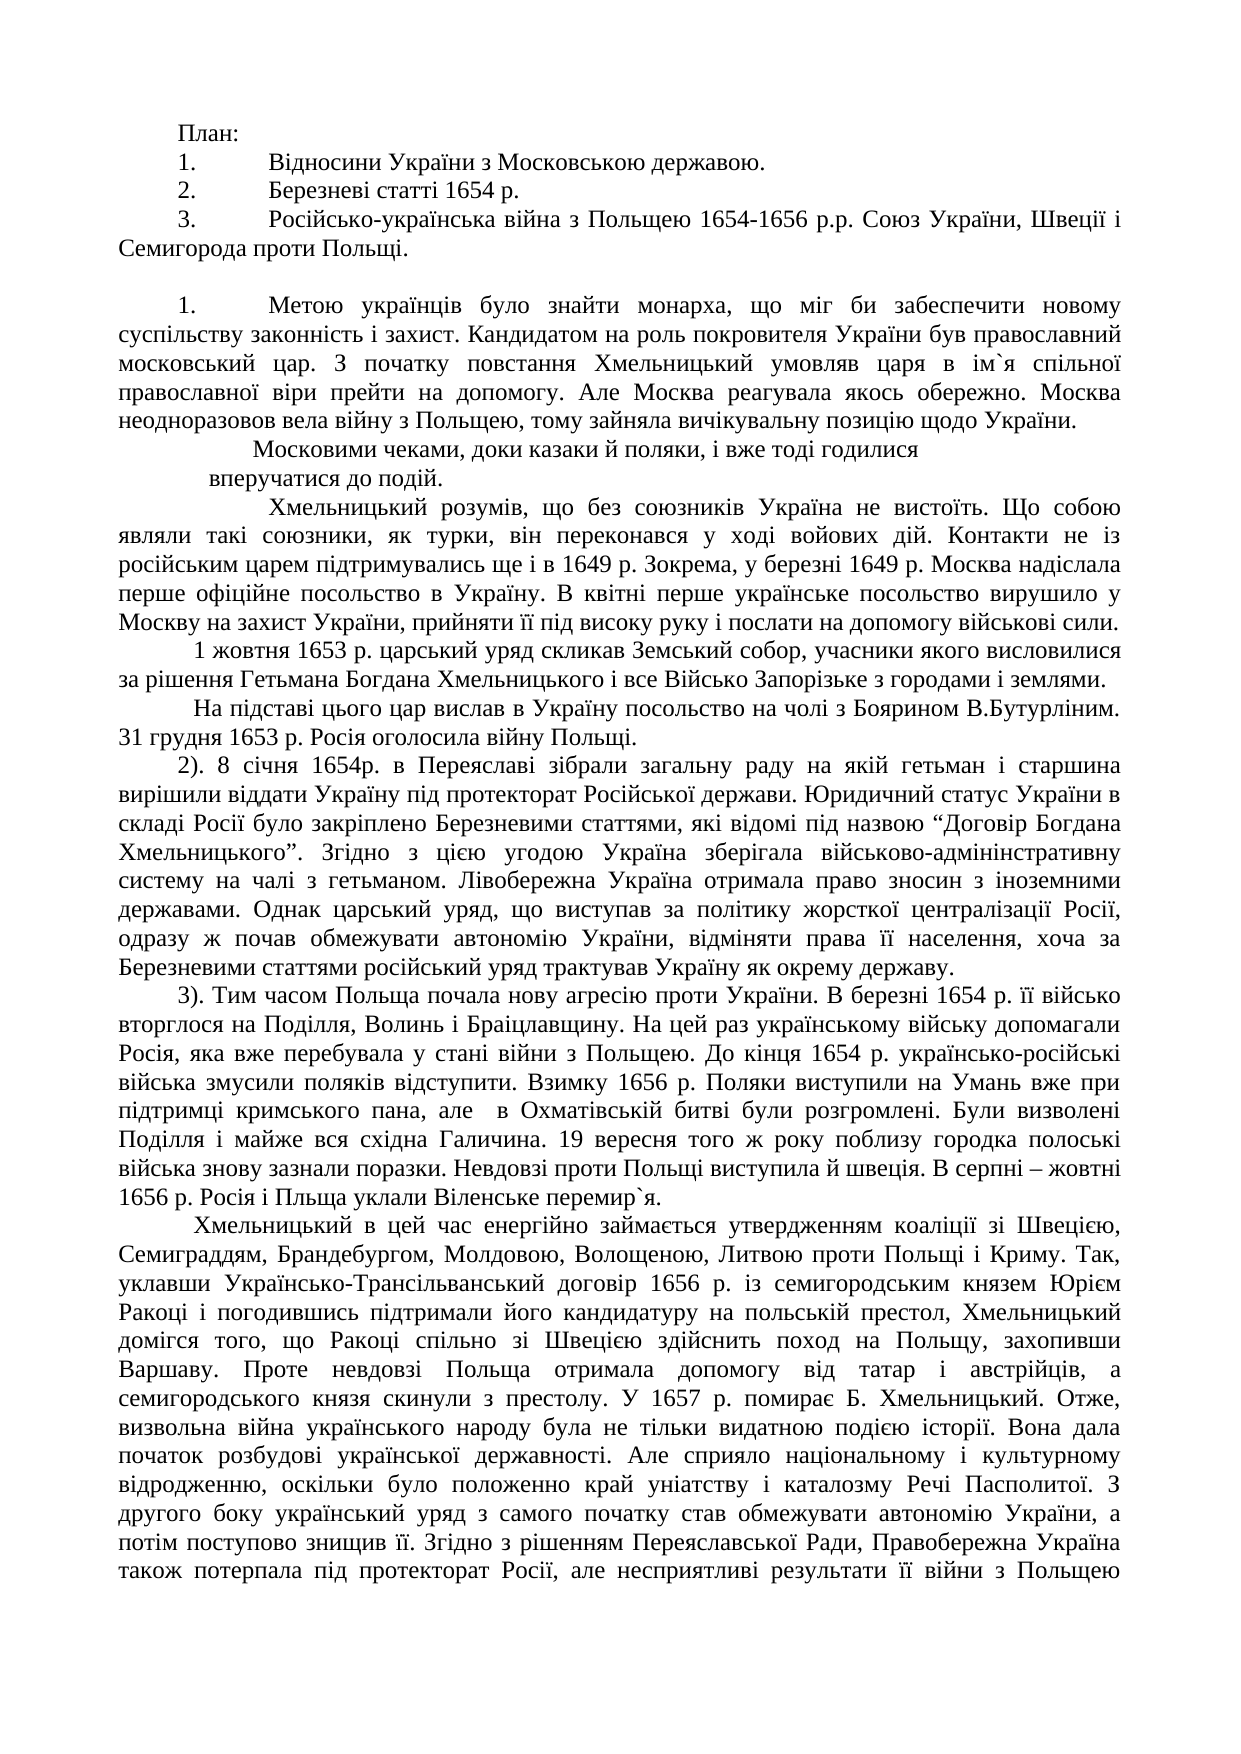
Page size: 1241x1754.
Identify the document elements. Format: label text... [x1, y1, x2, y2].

text Московими чеками, доки казаки й поляки, і вже тоді годилися [193, 434, 1122, 463]
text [118, 1211, 1122, 1584]
list Березневі статті 1654 р. [118, 176, 1122, 204]
text 2). 8 січня 1654р. в Переяславі зібрали загальну раду на якій гетьман і старшина вирішили віддати Україну під протекторат Російської держави. Юридичний статус України в складі Росії було закріплено Березневими статтями, які відомі під назвою “Договір Богдана Хмельницького”. Згідно з цією угодою Україна зберігала військово-адмінінстративну систему на чалі з гетьманом. Лівобережна Україна отримала право зносин з іноземними державами. Однак царський уряд, що виступав за політику жорсткої централізації Росії, одразу ж почав обмежувати автономію України, відміняти права її населення, хоча за Березневими статтями російський уряд трактував Україну як окрему державу. [118, 751, 1122, 981]
text План: [118, 118, 1122, 147]
text 3). Тим часом Польща почала нову агресію проти України. В березні 1654 р. її військо вторглося на Поділля, Волинь і Браіцлавщину. На цей раз українському війську допомагали Росія, яка вже перебувала у стані війни з Польщею. До кінця 1654 р. українсько-російські війська змусили поляків відступити. Взимку 1656 р. Поляки виступили на Умань вже при підтримці кримського пана, але в Охматівській битві були розгромлені. Були визволені Поділля і майже вся східна Галичина. 19 вересня того ж року поблизу городка полоські війська знову зазнали поразки. Невдовзі проти Польщі виступила й швеція. В серпні – жовтні 1656 р. Росія і Пльща уклали Віленське перемир`я. [118, 981, 1122, 1211]
list Відносини України з Московською державою. [118, 147, 1122, 176]
list Метою українців було знайти монарха, що міг би забеспечити новому суспільству законність і захист. Кандидатом на роль покровителя України був православний московський цар. З початку повстання Хмельницький умовляв царя в ім`я спільної православної віри прейти на допомогу. Але Москва реагувала якось обережно. Москва неодноразовов вела війну з Польщею, тому зайняла вичікувальну позицію щодо України. [118, 291, 1122, 434]
text На підставі цього цар вислав в Україну посольство на чолі з Боярином В.Бутурліним. 31 грудня 1653 р. Росія оголосила війну Польщі. [118, 693, 1122, 751]
text вперучатися до подій. [118, 463, 1122, 492]
text Хмельницький розумів, що без союзників Україна не вистоїть. Що собою являли такі союзники, як турки, він переконався у ході войових дій. Контакти не із російським царем підтримувались ще і в 1649 р. Зокрема, у березні 1649 р. Москва надіслала перше офіційне посольство в Україну. В квітні перше українське посольство вирушило у Москву на захист України, прийняти її під високу руку і послати на допомогу військові сили. [118, 492, 1122, 636]
list Російсько-українська війна з Польщею 1654-1656 р.р. Союз України, Швеції і Семигорода проти Польщі. [118, 204, 1122, 262]
text 1 жовтня 1653 р. царський уряд скликав Земський собор, учасники якого висловилися за рішення Гетьмана Богдана Хмельницького і все Військо Запорізьке з городами і землями. [118, 636, 1122, 693]
